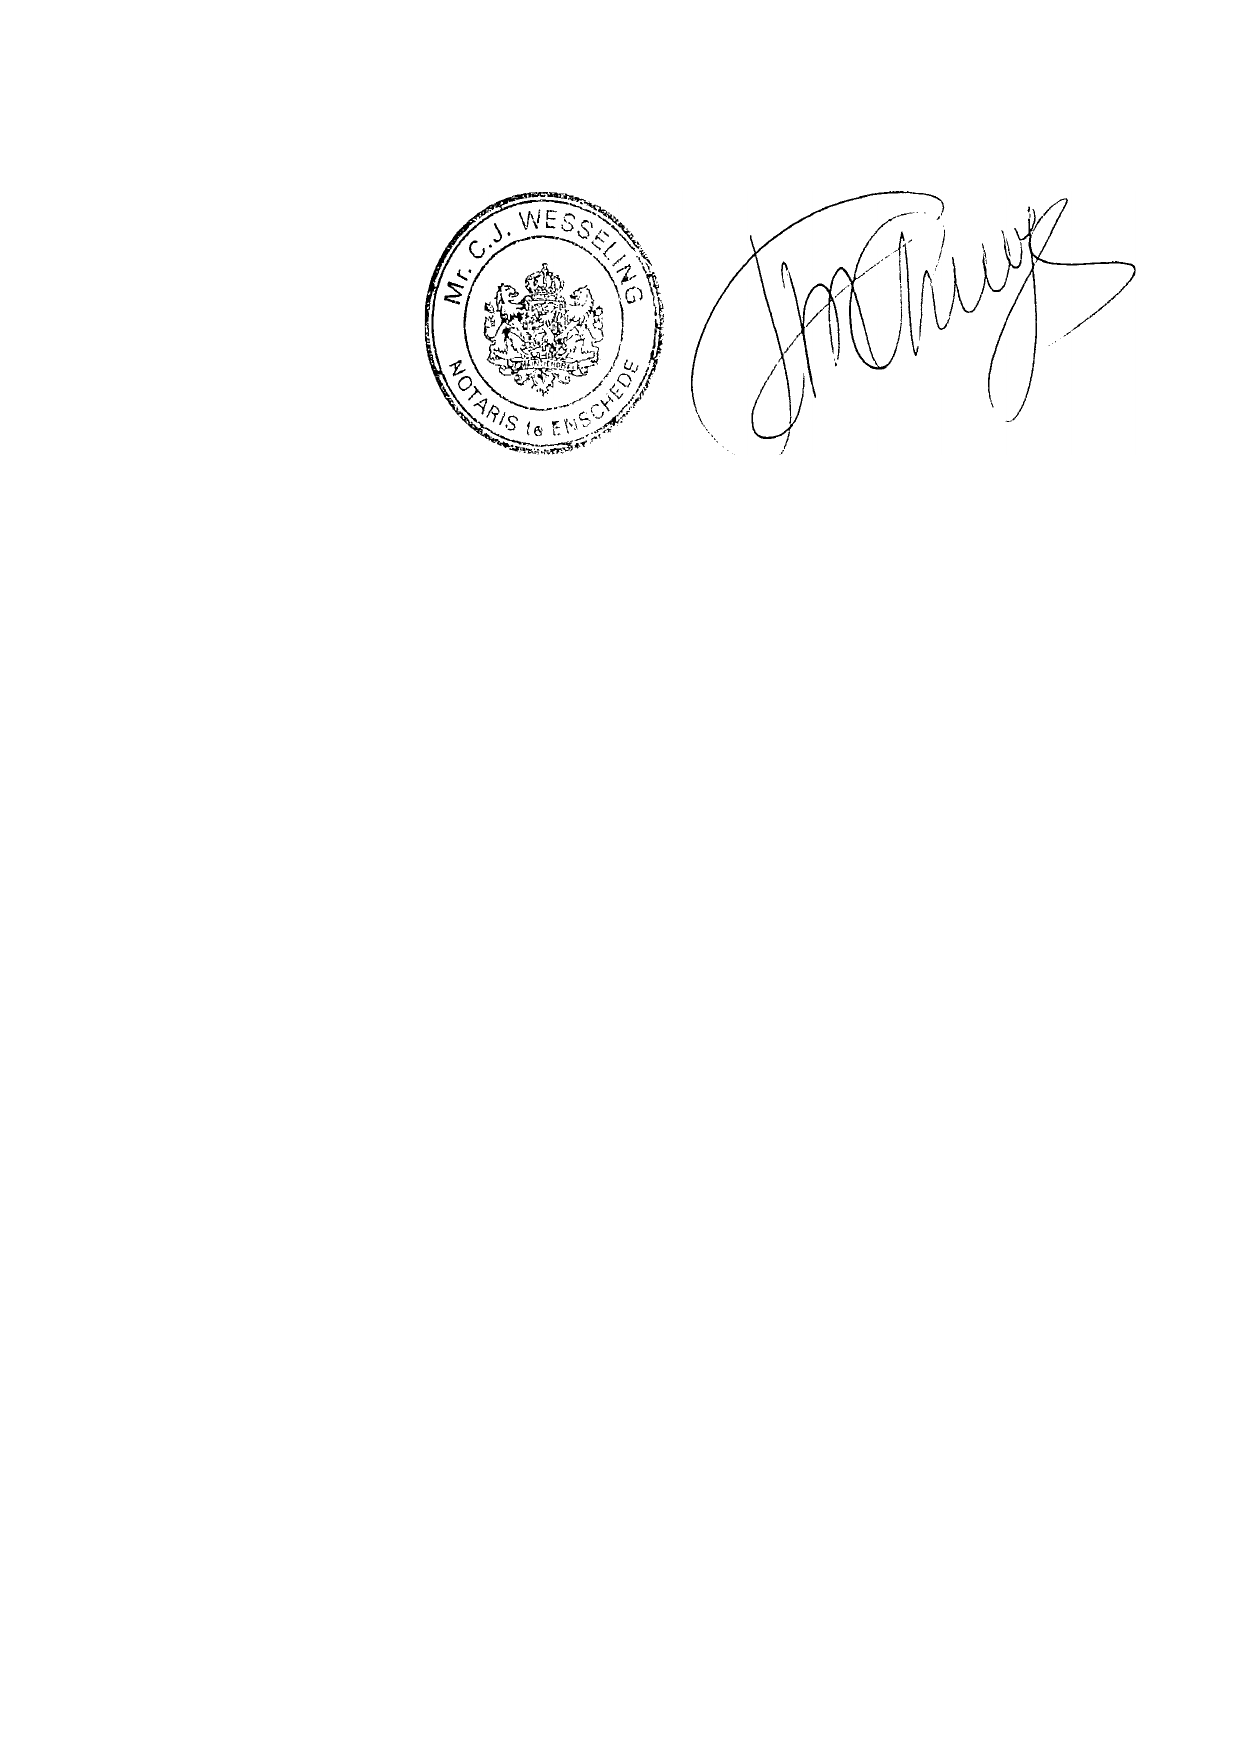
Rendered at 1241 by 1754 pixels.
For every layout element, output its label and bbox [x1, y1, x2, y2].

picture [424, 191, 1136, 455]
